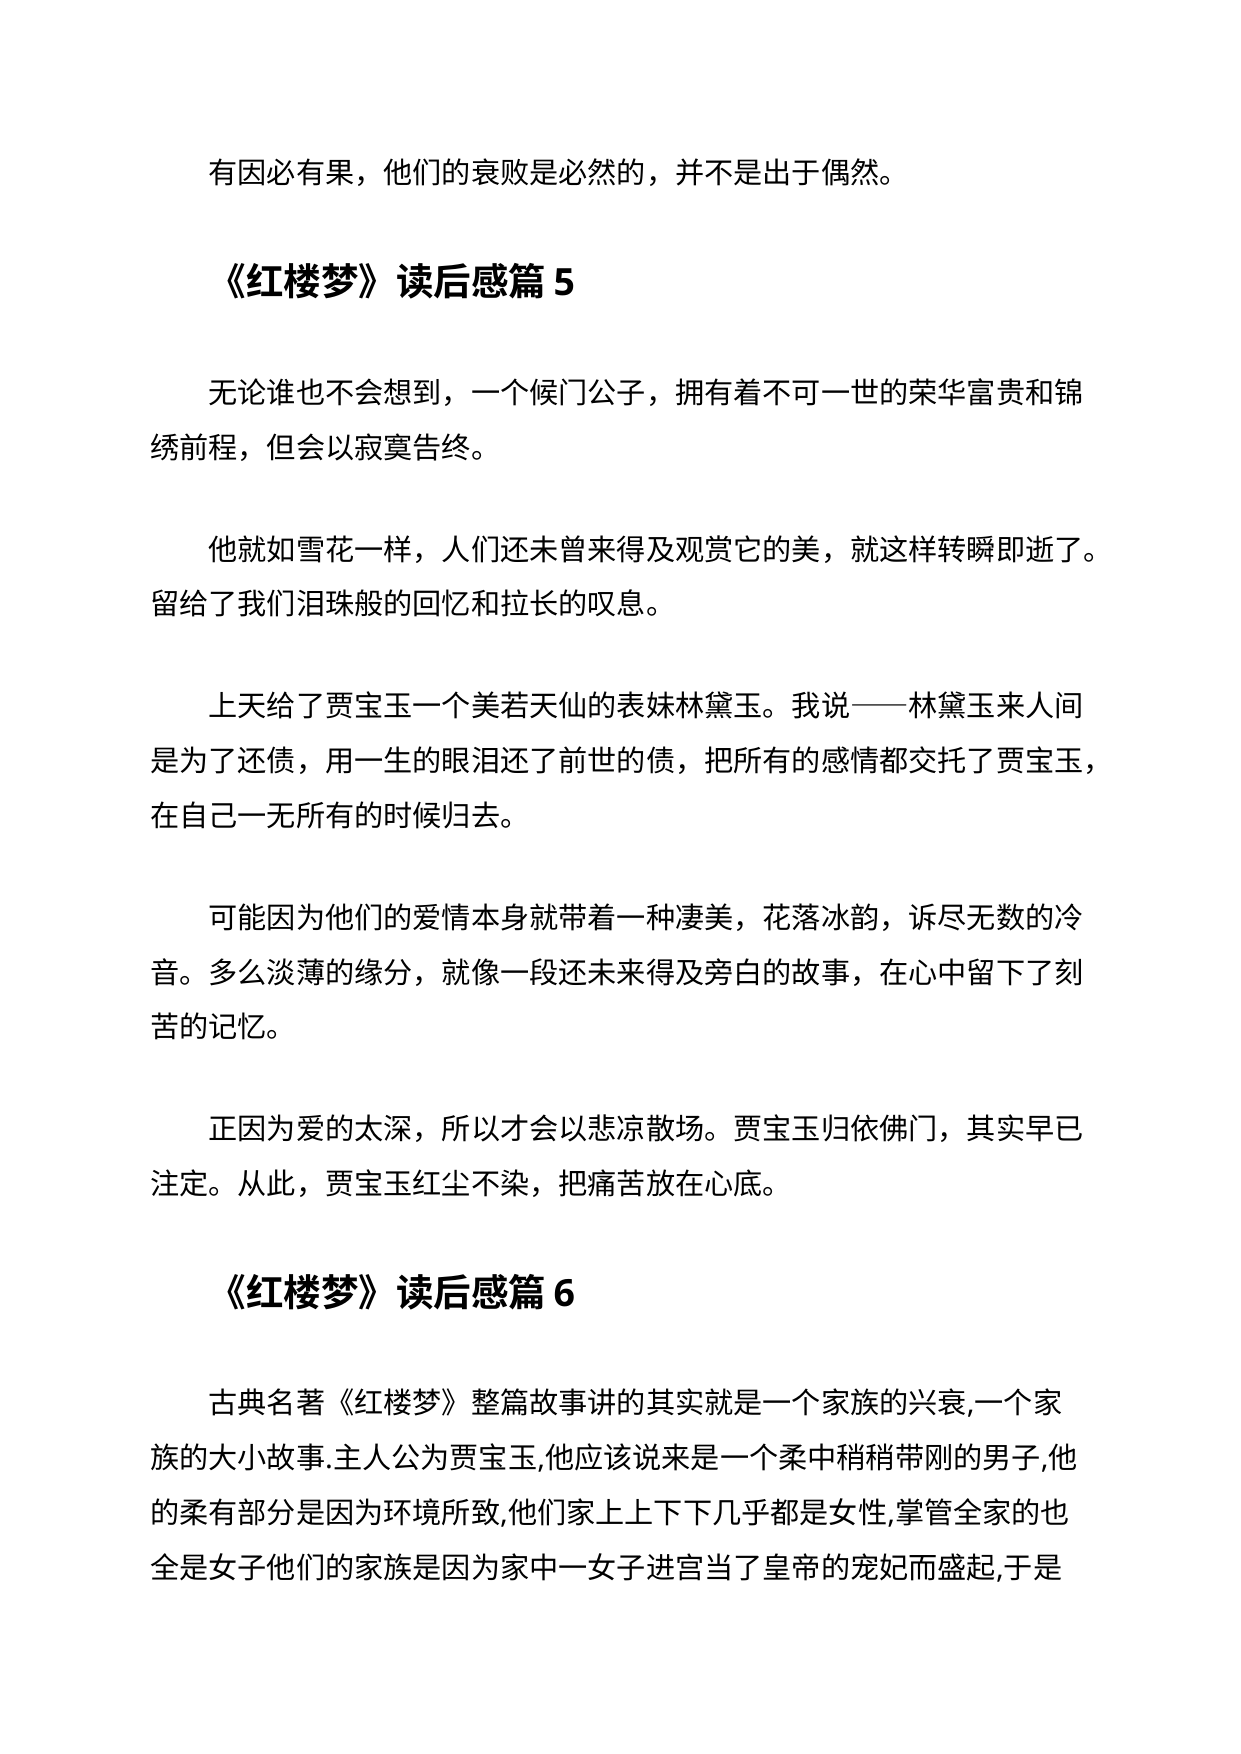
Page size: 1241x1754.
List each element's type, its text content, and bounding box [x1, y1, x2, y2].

text 他就如雪花一样，人们还未曾来得及观赏它的美，就这样转瞬即逝了。留给了我们泪珠般的回忆和拉长的叹息。 [150, 526, 1090, 623]
text 正因为爱的太深，所以才会以悲凉散场。贾宝玉归依佛门，其实早已注定。从此，贾宝玉红尘不染，把痛苦放在心底。 [150, 1106, 1090, 1203]
text 可能因为他们的爱情本身就带着一种凄美，花落冰韵，诉尽无数的冷音。多么淡薄的缘分，就像一段还未来得及旁白的故事，在心中留下了刻苦的记忆。 [150, 894, 1090, 1046]
text 上天给了贾宝玉一个美若天仙的表妹林黛玉。我说——林黛玉来人间是为了还债，用一生的眼泪还了前世的债，把所有的感情都交托了贾宝玉，在自己一无所有的时候归去。 [150, 683, 1090, 835]
text 《红楼梦》读后感篇6 [150, 1262, 1090, 1317]
text 有因必有果，他们的衰败是必然的，并不是出于偶然。 [150, 150, 1090, 192]
text 无论谁也不会想到，一个候门公子，拥有着不可一世的荣华富贵和锦绣前程，但会以寂寞告终。 [150, 369, 1090, 467]
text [150, 1380, 1090, 1587]
text 《红楼梦》读后感篇5 [150, 252, 1090, 306]
